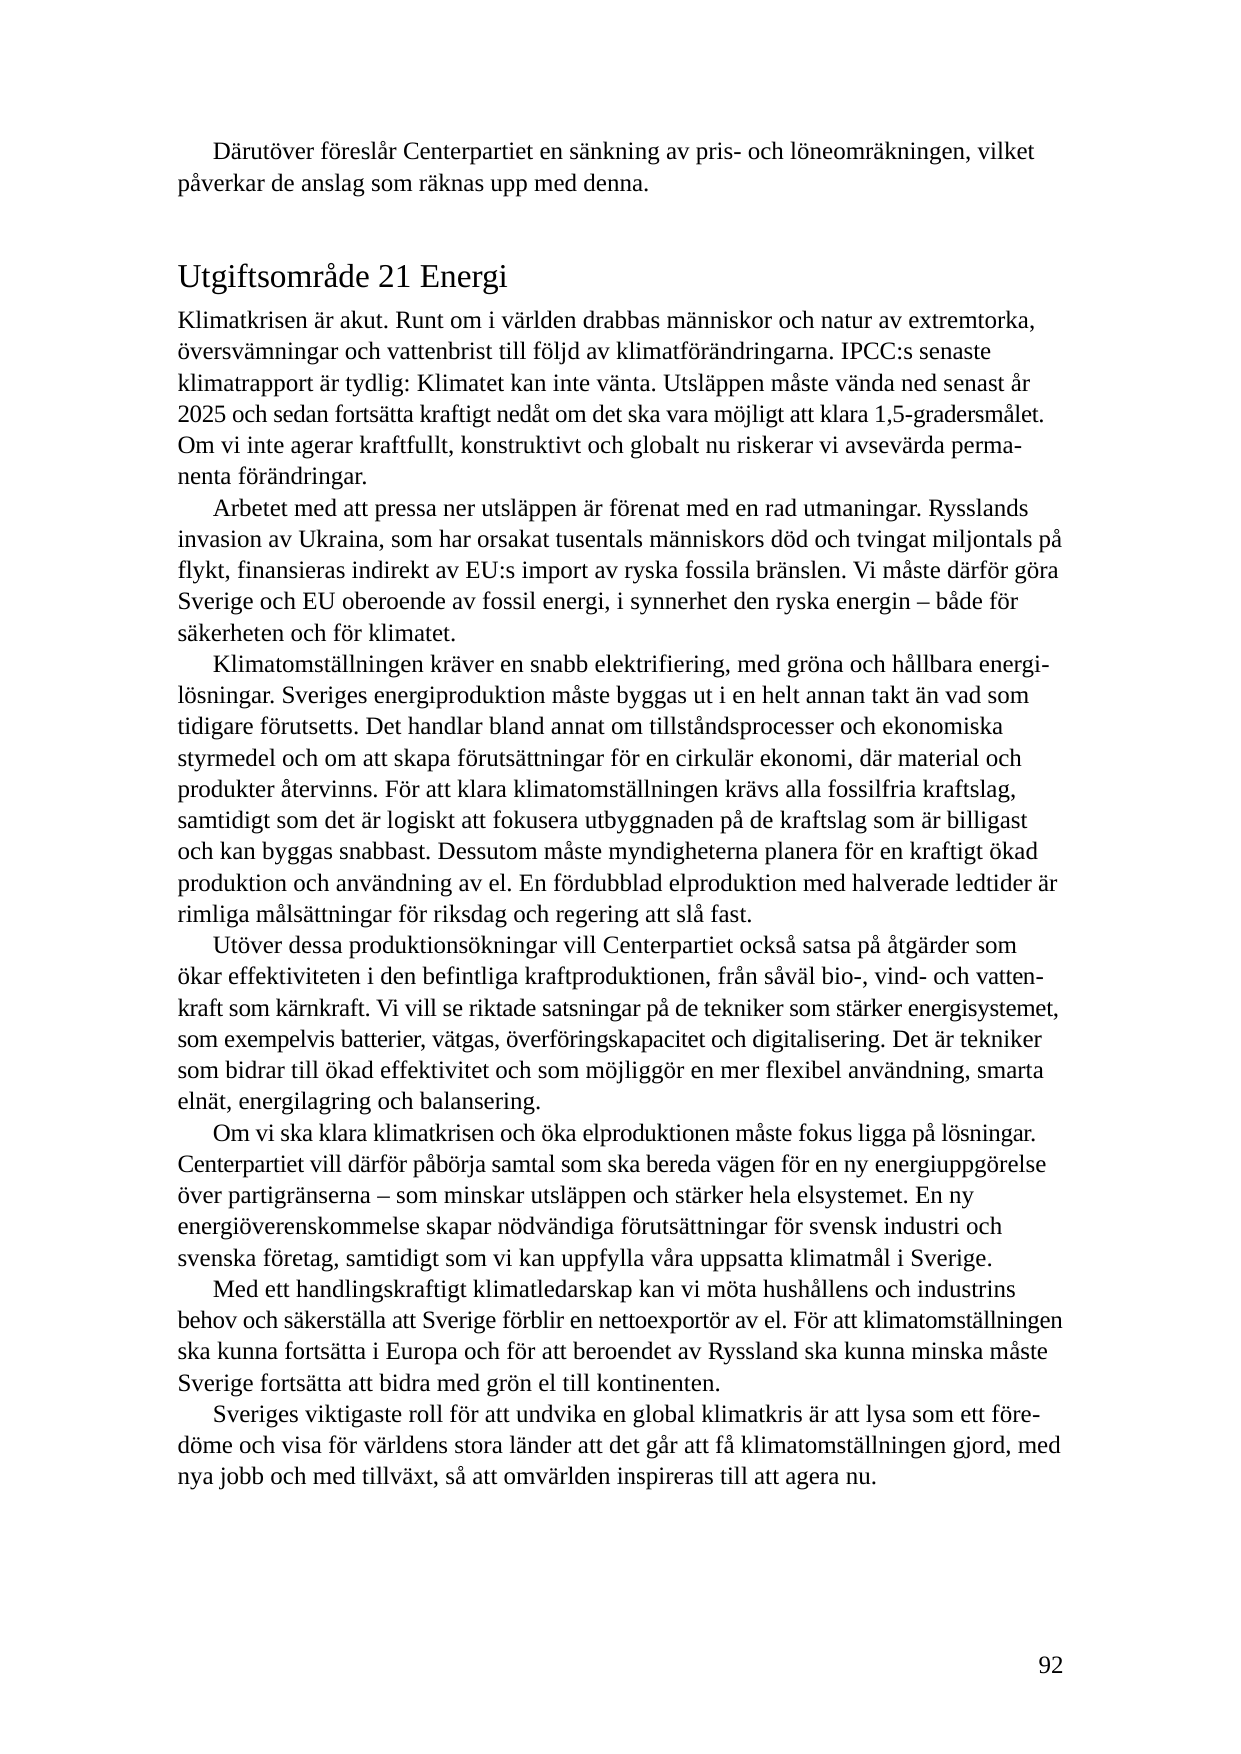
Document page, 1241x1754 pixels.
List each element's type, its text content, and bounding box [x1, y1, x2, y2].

text Arbetet med att pressa ner utsläppen är förenat med en rad utmaningar. Rysslands invasion av Ukraina, som har orsakat tusentals människors död och tvingat miljontals på flykt, finansieras indirekt av EU:s import av ryska fossila bränslen. Vi måste därför göra Sverige och EU oberoende av fossil energi, i synnerhet den ryska energin – både för säkerheten och för klimatet. [177, 490, 1063, 646]
text Därutöver föreslår Centerpartiet en sänkning av pris- och löneomräkningen, vilket påverkar de anslag som räknas upp med denna. [177, 134, 1063, 196]
text Sveriges viktigaste roll för att undvika en global klimatkris är att lysa som ett föredöme och visa för världens stora länder att det går att få klimatomställningen gjord, med nya jobb och med tillväxt, så att omvärlden inspireras till att agera nu. [177, 1396, 1063, 1490]
text Om vi ska klara klimatkrisen och öka elproduktionen måste fokus ligga på lösningar. Centerpartiet vill därför påbörja samtal som ska bereda vägen för en ny energiuppgörelse över partigränserna – som minskar utsläppen och stärker hela elsystemet. En ny energiöverenskommelse skapar nödvändiga förutsättningar för svensk industri och svenska företag, samtidigt som vi kan uppfylla våra uppsatta klimatmål i Sverige. [177, 1115, 1063, 1271]
text Klimatkrisen är akut. Runt om i världen drabbas människor och natur av extremtorka, översvämningar och vattenbrist till följd av klimatförändringarna. IPCC:s senaste klimatrapport är tydlig: Klimatet kan inte vänta. Utsläppen måste vända ned senast år 2025 och sedan fortsätta kraftigt nedåt om det ska vara möjligt att klara 1,5-gradersmålet. Om vi inte agerar kraftfullt, konstruktivt och globalt nu riskerar vi avsevärda permanenta förändringar. [177, 303, 1063, 490]
text Med ett handlingskraftigt klimatledarskap kan vi möta hushållens och industrins behov och säkerställa att Sverige förblir en nettoexportör av el. För att klimatomställningen ska kunna fortsätta i Europa och för att beroendet av Ryssland ska kunna minska måste Sverige fortsätta att bidra med grön el till kontinenten. [177, 1271, 1063, 1396]
text Klimatomställningen kräver en snabb elektrifiering, med gröna och hållbara energilösningar. Sveriges energiproduktion måste byggas ut i en helt annan takt än vad som tidigare förutsetts. Det handlar bland annat om tillståndsprocesser och ekonomiska styrmedel och om att skapa förutsättningar för en cirkulär ekonomi, där material och produkter återvinns. För att klara klimatomställningen krävs alla fossilfria kraftslag, samtidigt som det är logiskt att fokusera utbyggnaden på de kraftslag som är billigast och kan byggas snabbast. Dessutom måste myndigheterna planera för en kraftigt ökad produktion och användning av el. En fördubblad elproduktion med halverade ledtider är rimliga målsättningar för riksdag och regering att slå fast. [177, 646, 1063, 928]
text Utöver dessa produktionsökningar vill Centerpartiet också satsa på åtgärder som ökar effektiviteten i den befintliga kraftproduktionen, från såväl bio-, vind- och vattenkraft som kärnkraft. Vi vill se riktade satsningar på de tekniker som stärker energisystemet, som exempelvis batterier, vätgas, överföringskapacitet och digitalisering. Det är tekniker som bidrar till ökad effektivitet och som möjliggör en mer flexibel användning, smarta elnät, energilagring och balansering. [177, 928, 1063, 1115]
subtitle Utgiftsområde 21 Energi [177, 259, 1063, 294]
